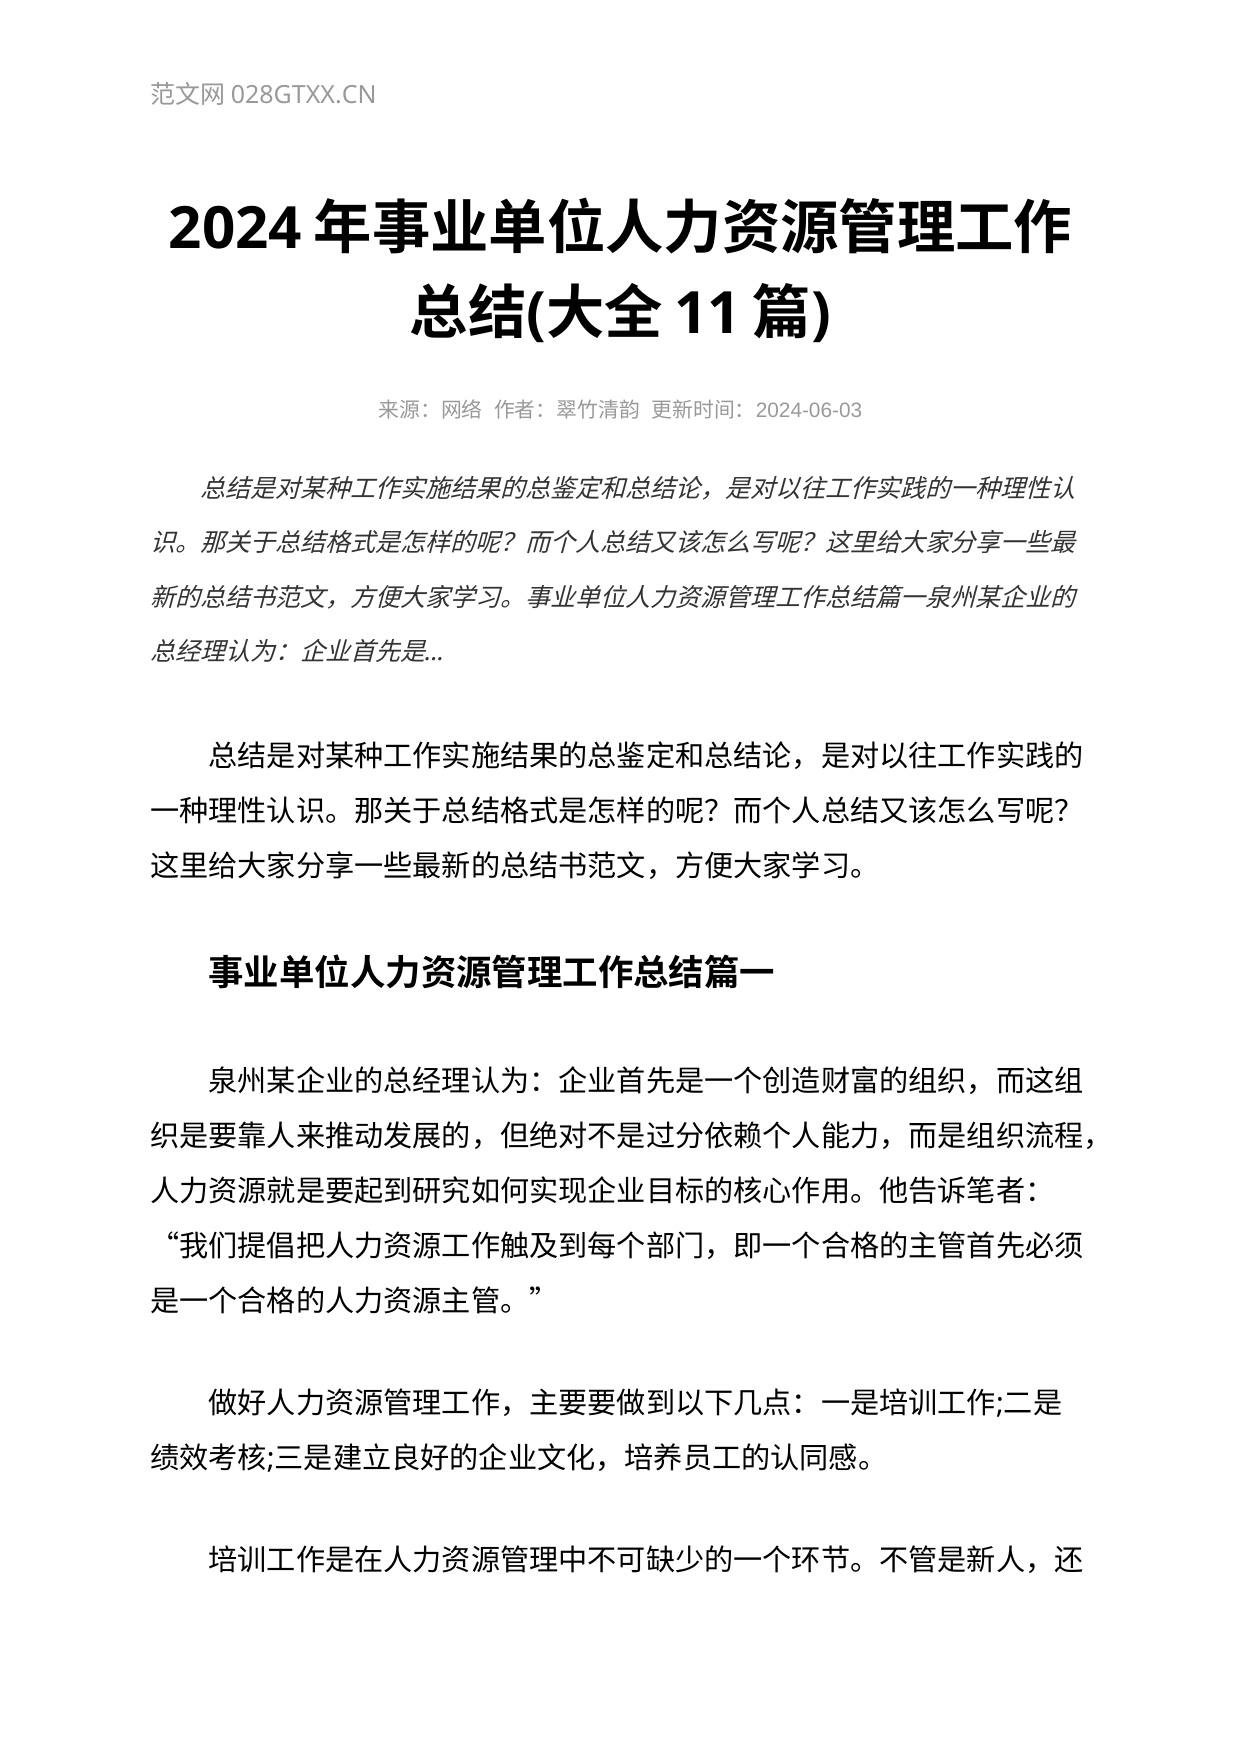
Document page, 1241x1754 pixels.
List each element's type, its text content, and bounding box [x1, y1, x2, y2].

text 来源：网络 作者：翠竹清韵 更新时间：2024-06-03 [150, 398, 1090, 422]
subtitle 2024年事业单位人力资源管理工作总结(大全11篇) [150, 181, 1090, 351]
text 总结是对某种工作实施结果的总鉴定和总结论，是对以往工作实践的一种理性认识。那关于总结格式是怎样的呢？而个人总结又该怎么写呢？这里给大家分享一些最新的总结书范文，方便大家学习。 [150, 733, 1090, 885]
text 事业单位人力资源管理工作总结篇一 [150, 944, 1090, 996]
text 做好人力资源管理工作，主要要做到以下几点：一是培训工作;二是绩效考核;三是建立良好的企业文化，培养员工的认同感。 [150, 1379, 1090, 1477]
text 总结是对某种工作实施结果的总鉴定和总结论，是对以往工作实践的一种理性认识。那关于总结格式是怎样的呢？而个人总结又该怎么写呢？这里给大家分享一些最新的总结书范文，方便大家学习。事业单位人力资源管理工作总结篇一泉州某企业的总经理认为：企业首先是... [150, 468, 1090, 668]
text 泉州某企业的总经理认为：企业首先是一个创造财富的组织，而这组织是要靠人来推动发展的，但绝对不是过分依赖个人能力，而是组织流程，人力资源就是要起到研究如何实现企业目标的核心作用。他告诉笔者：“我们提倡把人力资源工作触及到每个部门，即一个合格的主管首先必须是一个合格的人力资源主管。” [150, 1058, 1090, 1320]
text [150, 1536, 1090, 1578]
